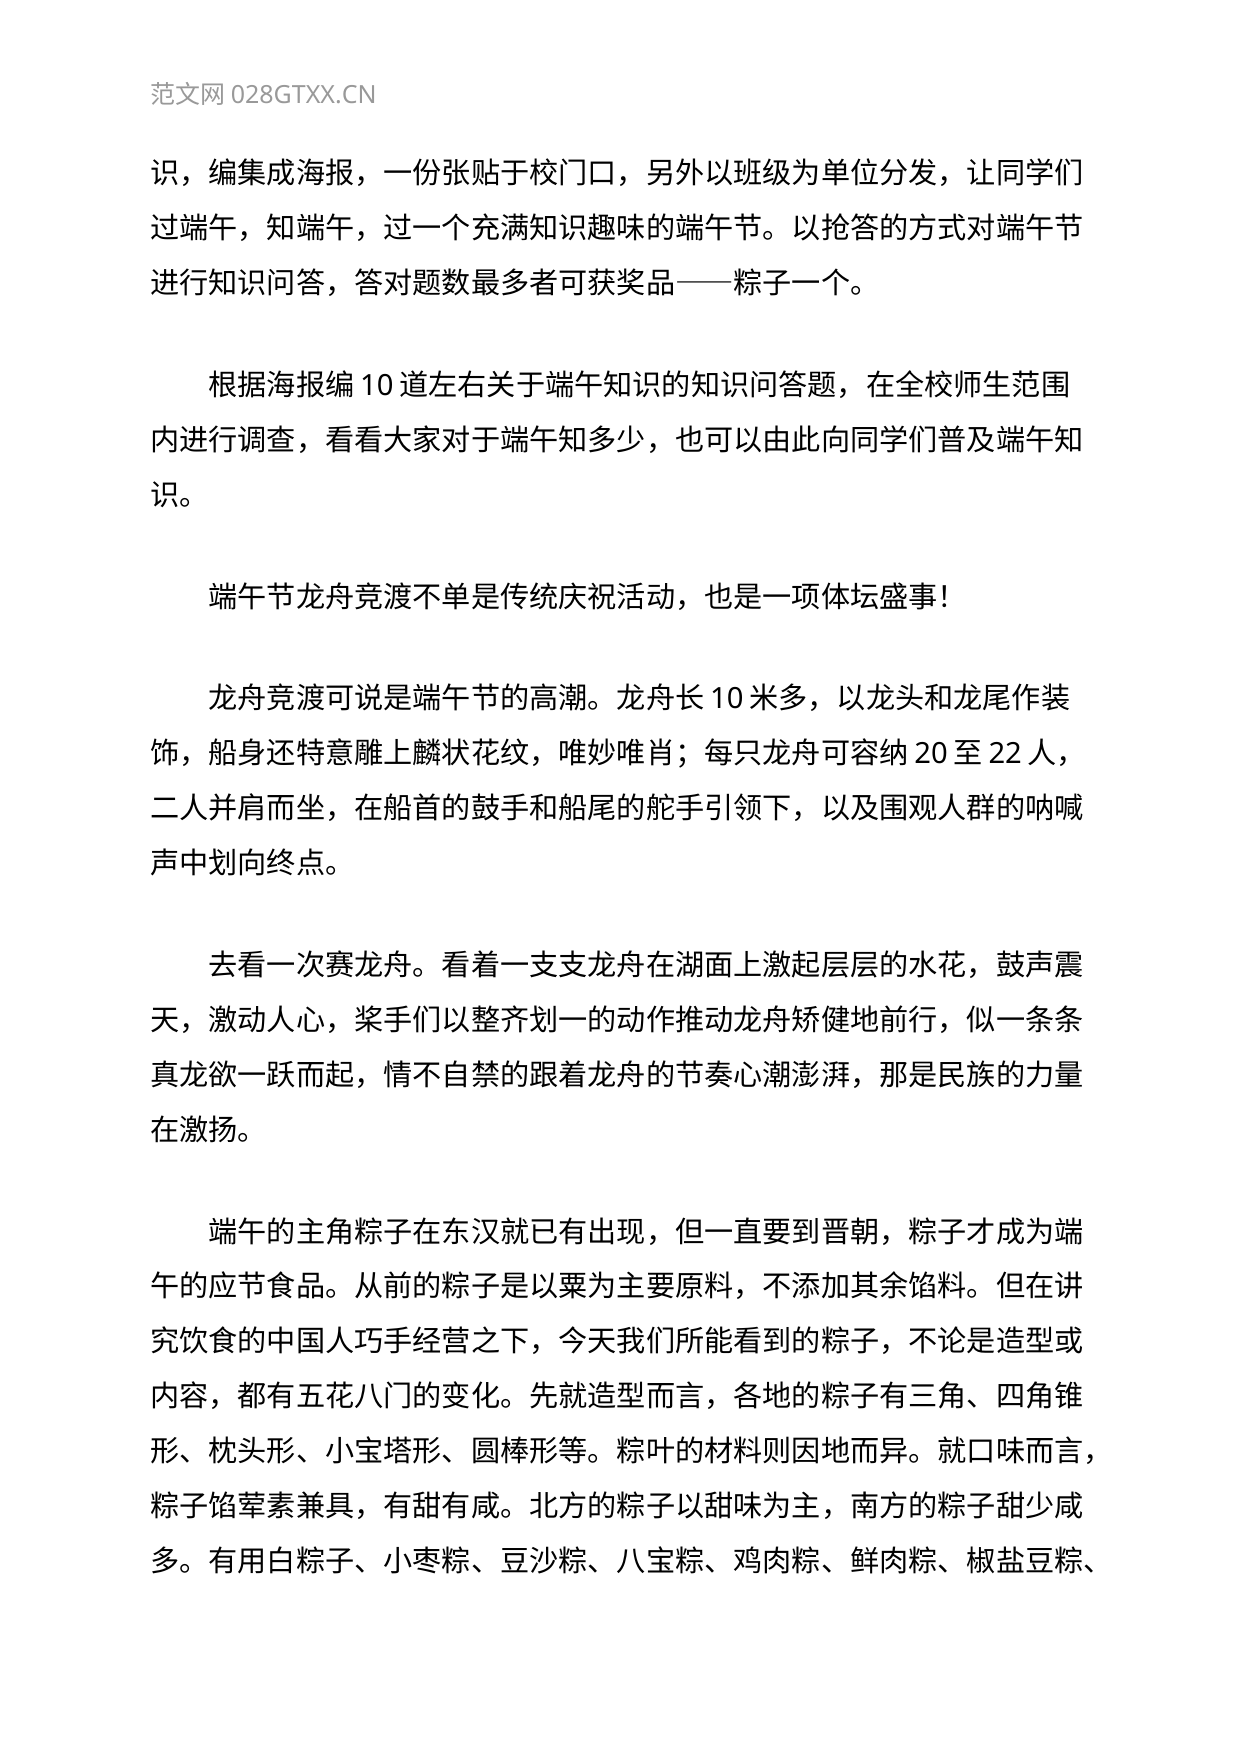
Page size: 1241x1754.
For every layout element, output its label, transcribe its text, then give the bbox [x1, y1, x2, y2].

text 根据海报编10道左右关于端午知识的知识问答题，在全校师生范围内进行调查，看看大家对于端午知多少，也可以由此向同学们普及端午知识。 [150, 362, 1090, 514]
text 去看一次赛龙舟。看着一支支龙舟在湖面上激起层层的水花，鼓声震天，激动人心，桨手们以整齐划一的动作推动龙舟矫健地前行，似一条条真龙欲一跃而起，情不自禁的跟着龙舟的节奏心潮澎湃，那是民族的力量在激扬。 [150, 942, 1090, 1149]
text 龙舟竞渡可说是端午节的高潮。龙舟长10米多，以龙头和龙尾作装饰，船身还特意雕上麟状花纹，唯妙唯肖；每只龙舟可容纳20至22人，二人并肩而坐，在船首的鼓手和船尾的舵手引领下，以及围观人群的呐喊声中划向终点。 [150, 675, 1090, 882]
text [150, 150, 1090, 302]
text 端午节龙舟竞渡不单是传统庆祝活动，也是一项体坛盛事！ [150, 573, 1090, 616]
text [150, 1208, 1090, 1580]
